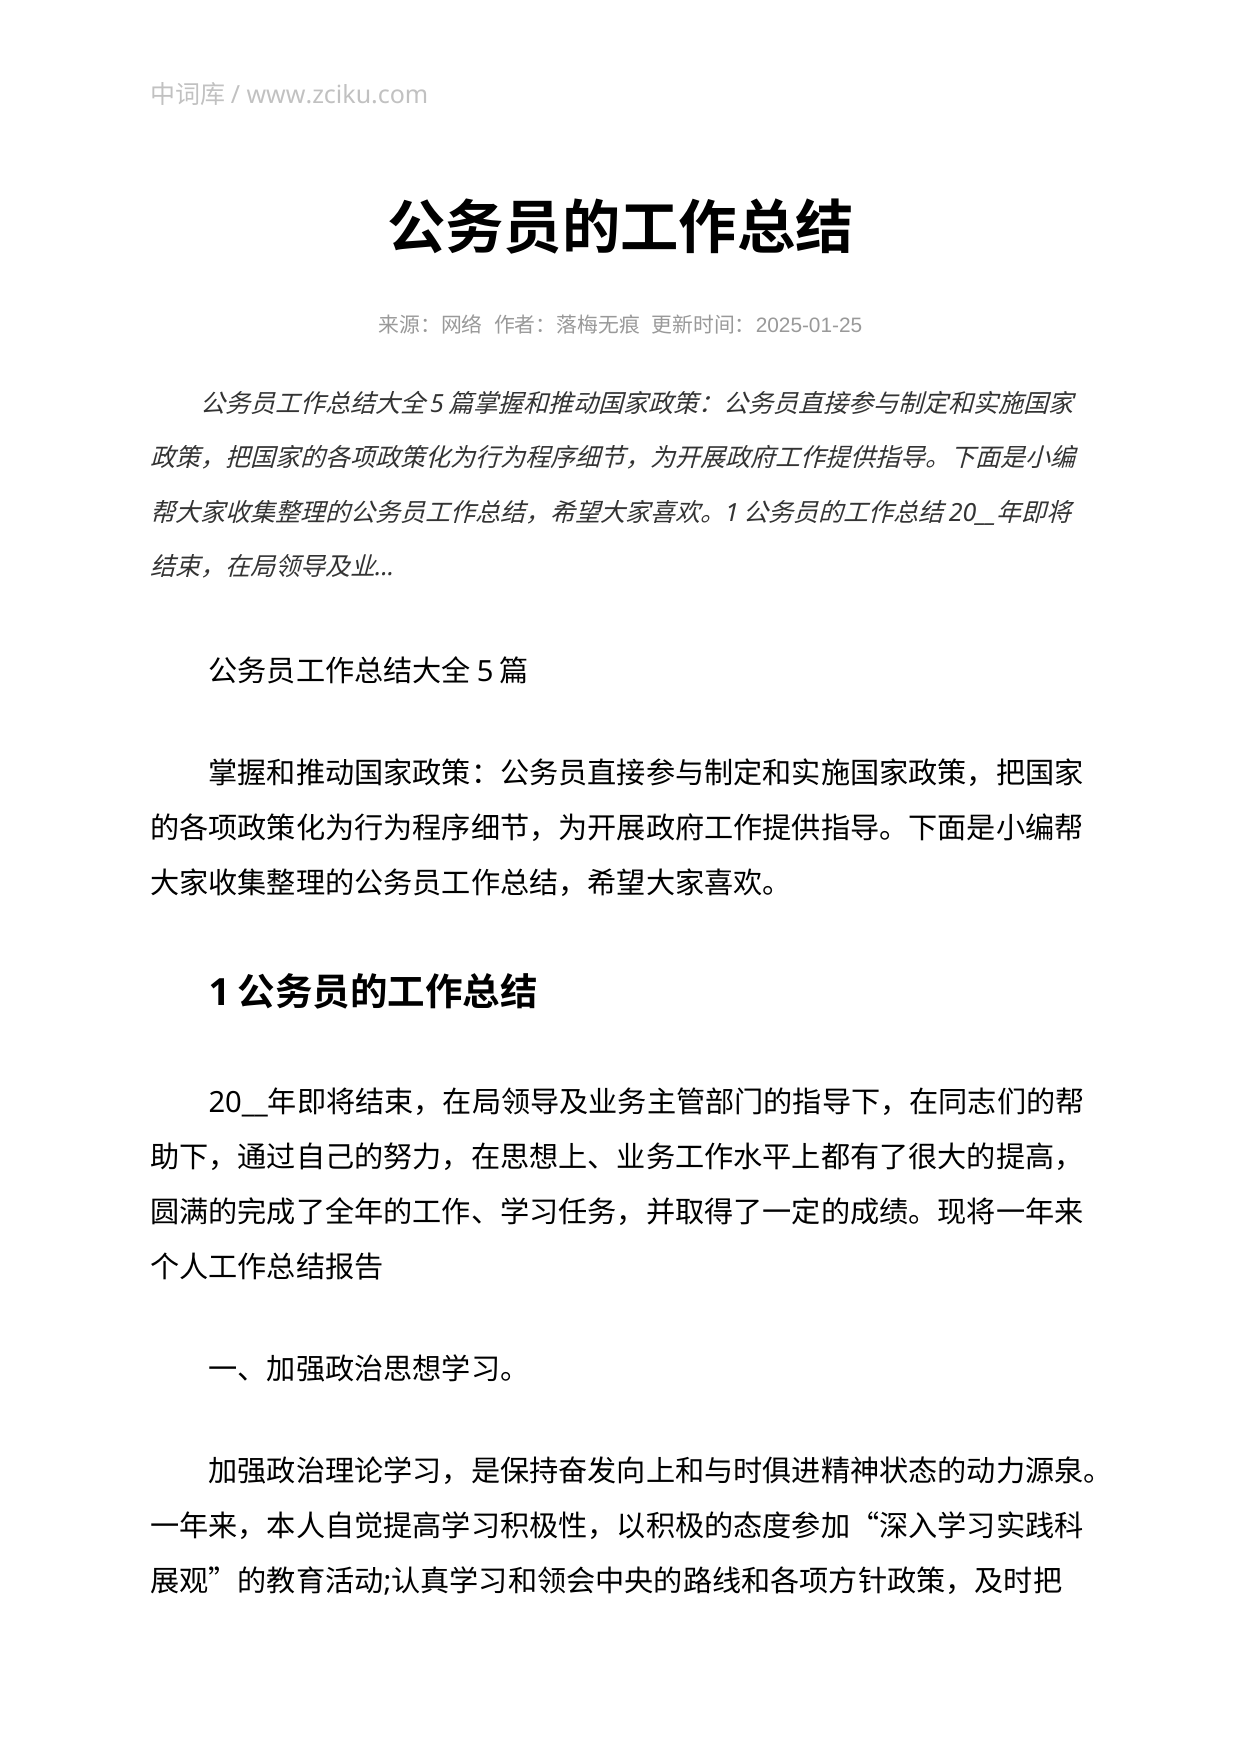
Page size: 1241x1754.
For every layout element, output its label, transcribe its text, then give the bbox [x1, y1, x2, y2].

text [150, 1447, 1090, 1599]
text 一、加强政治思想学习。 [150, 1346, 1090, 1388]
text 掌握和推动国家政策：公务员直接参与制定和实施国家政策，把国家的各项政策化为行为程序细节，为开展政府工作提供指导。下面是小编帮大家收集整理的公务员工作总结，希望大家喜欢。 [150, 750, 1090, 902]
subtitle 公务员的工作总结 [150, 181, 1090, 266]
text 公务员工作总结大全5篇 [150, 648, 1090, 690]
text 20__年即将结束，在局领导及业务主管部门的指导下，在同志们的帮助下，通过自己的努力，在思想上、业务工作水平上都有了很大的提高，圆满的完成了全年的工作、学习任务，并取得了一定的成绩。现将一年来个人工作总结报告 [150, 1079, 1090, 1286]
text 来源：网络 作者：落梅无痕 更新时间：2025-01-25 [150, 313, 1090, 337]
text 1公务员的工作总结 [150, 961, 1090, 1016]
text 公务员工作总结大全5篇掌握和推动国家政策：公务员直接参与制定和实施国家政策，把国家的各项政策化为行为程序细节，为开展政府工作提供指导。下面是小编帮大家收集整理的公务员工作总结，希望大家喜欢。1公务员的工作总结20__年即将结束，在局领导及业... [150, 383, 1090, 583]
